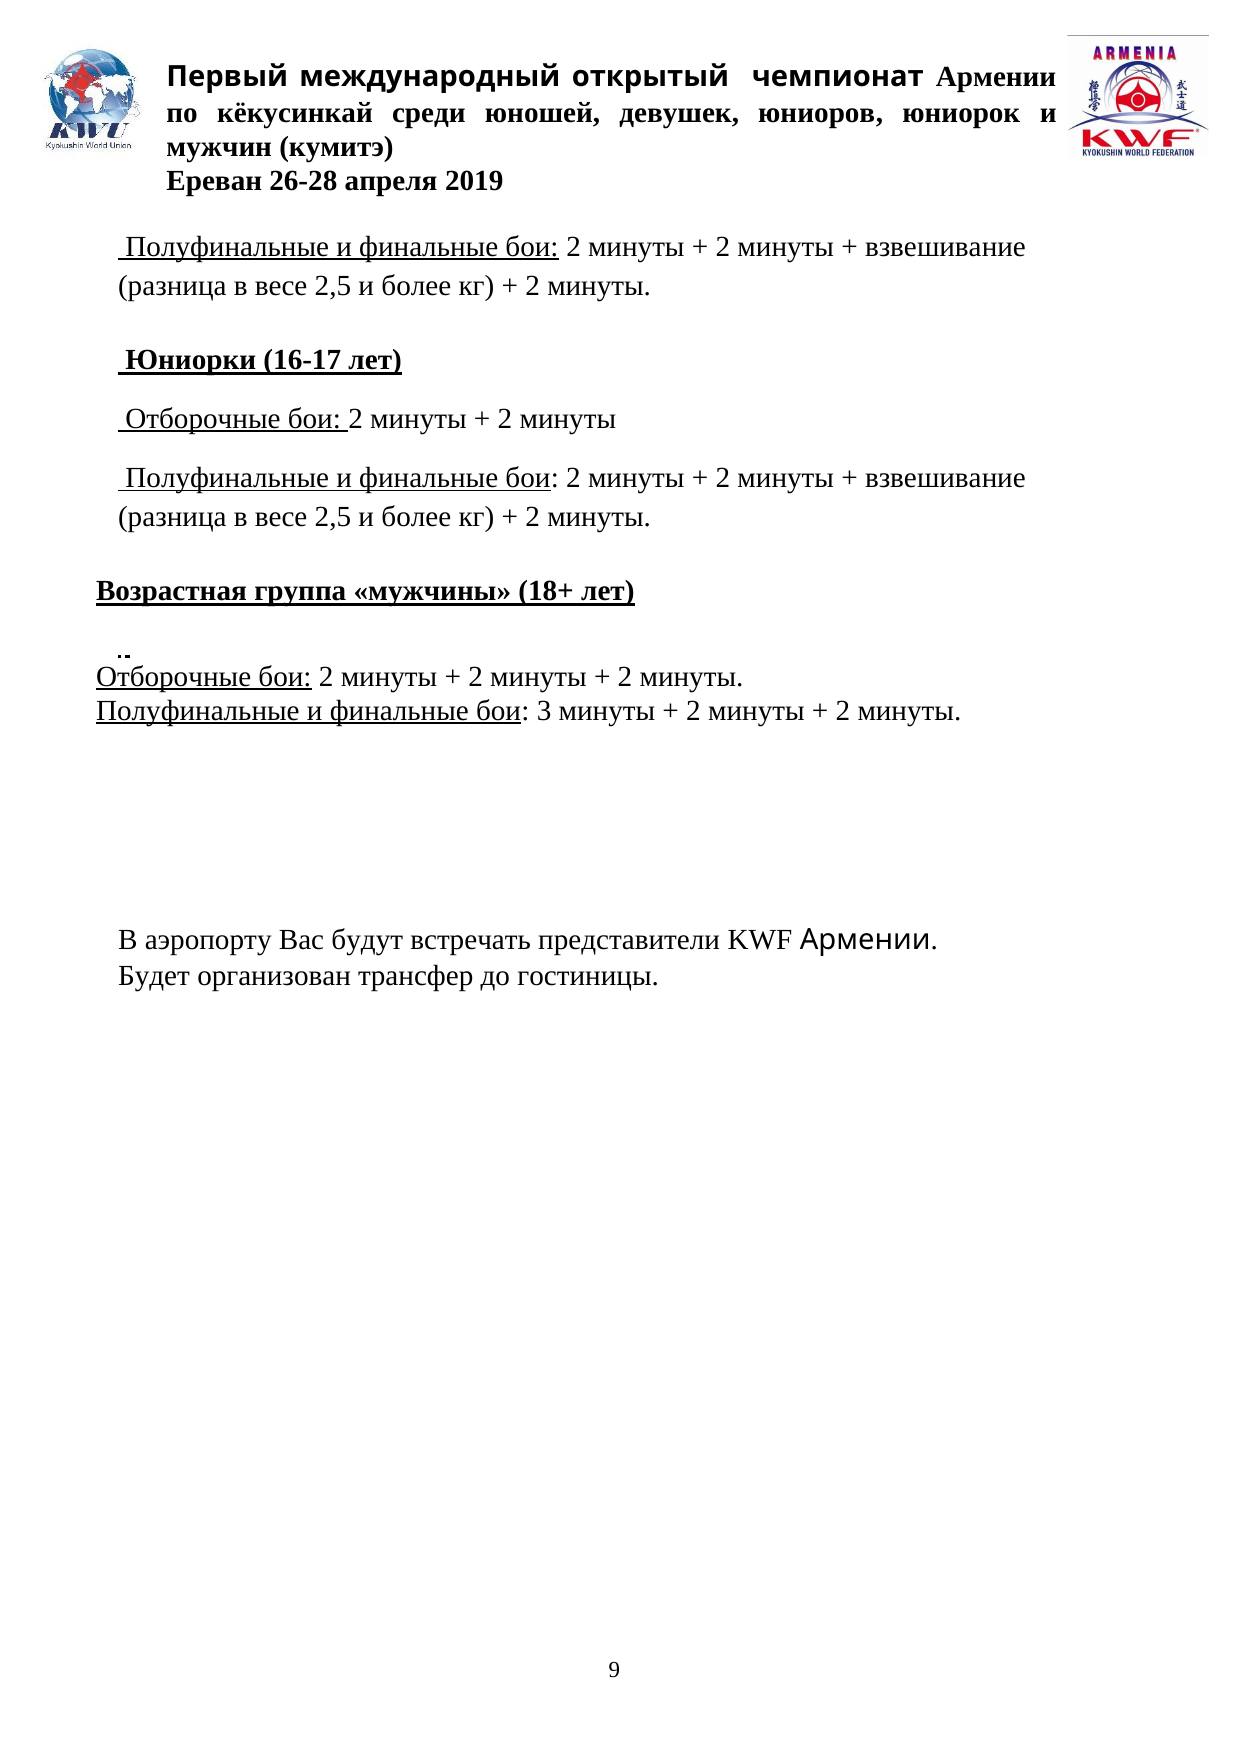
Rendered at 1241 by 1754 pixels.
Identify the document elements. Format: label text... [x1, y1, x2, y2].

text Полуфинальные и финальные бои: 2 минуты + 2 минуты + взвешивание (разница в весе 2,5 и более кг) + 2 минуты. [118, 461, 1044, 533]
subtitle Юниорки (16-17 лет) [118, 342, 1207, 376]
text Возрастная группа «мужчины» (18+ лет) [96, 573, 1207, 607]
picture [42, 40, 144, 158]
text В аэропорту Вас будут встречать представители KWF Армении. Будет организован трансфер до гостиницы. [118, 918, 1046, 991]
text Полуфинальные и финальные бои: 3 минуты + 2 минуты + 2 минуты. [96, 693, 1207, 727]
text Отборочные бои: 2 минуты + 2 минуты [118, 401, 1207, 435]
text Полуфинальные и финальные бои: 2 минуты + 2 минуты + взвешивание (разница в весе 2,5 и более кг) + 2 минуты. [118, 179, 1044, 301]
text Отборочные бои: 2 минуты + 2 минуты + 2 минуты. [96, 659, 1207, 692]
picture [1067, 35, 1209, 157]
